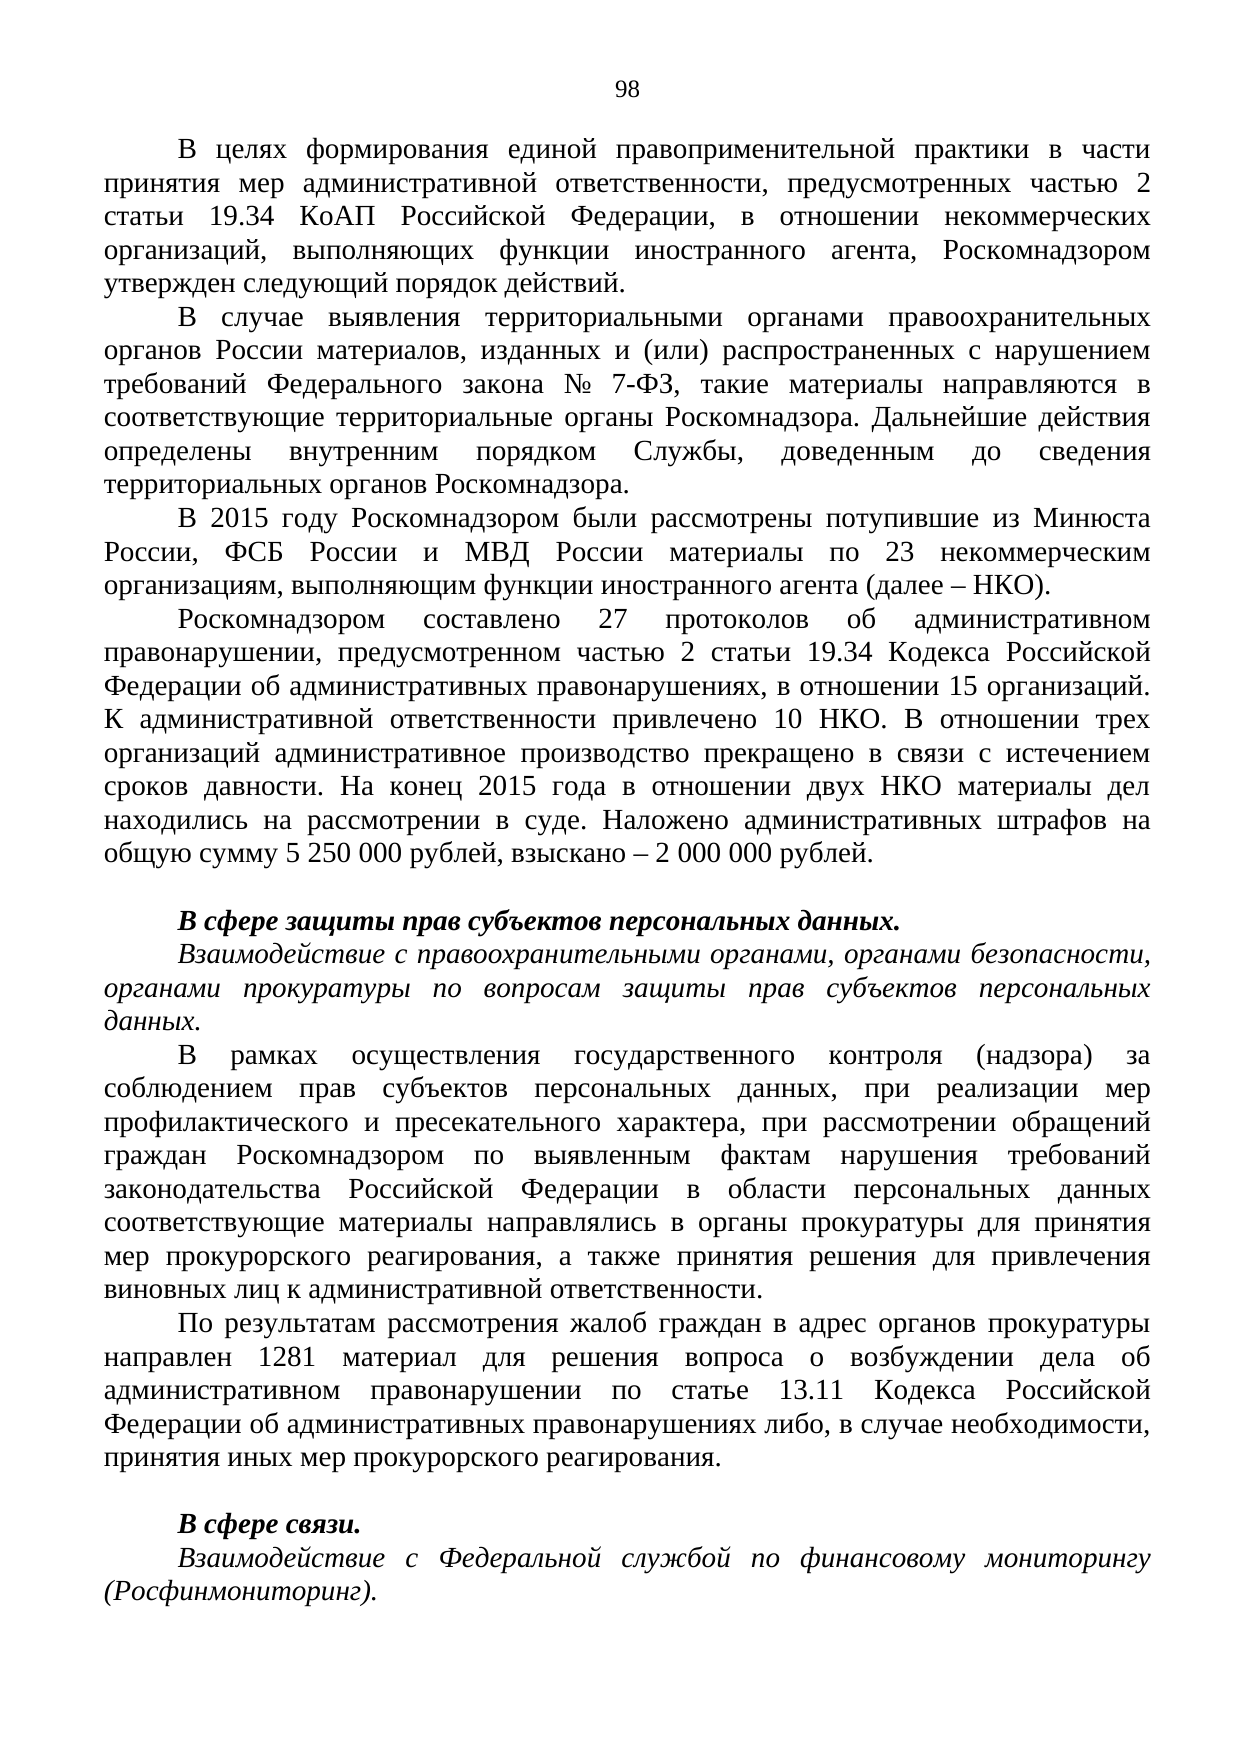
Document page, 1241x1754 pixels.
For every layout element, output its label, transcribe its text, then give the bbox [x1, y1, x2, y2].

subtitle Взаимодействие с Федеральной службой по финансовому мониторингу (Росфинмониторинг). [103, 1540, 1152, 1607]
subtitle В сфере защиты прав субъектов персональных данных. [103, 903, 1152, 936]
text По результатам рассмотрения жалоб граждан в адрес органов прокуратуры направлен 1281 материал для решения вопроса о возбуждении дела об административном правонарушении по статье 13.11 Кодекса Российской Федерации об административных правонарушениях либо, в случае необходимости, принятия иных мер прокурорского реагирования. [103, 1305, 1152, 1473]
subtitle Взаимодействие с правоохранительными органами, органами безопасности, органами прокуратуры по вопросам защиты прав субъектов персональных данных. [103, 936, 1152, 1037]
text В случае выявления территориальными органами правоохранительных органов России материалов, изданных и (или) распространенных с нарушением требований Федерального закона № 7-ФЗ, такие материалы направляются в соответствующие территориальные органы Роскомнадзора. Дальнейшие действия определены внутренним порядком Службы, доведенным до сведения территориальных органов Роскомнадзора. [103, 299, 1152, 500]
text В рамках осуществления государственного контроля (надзора) за соблюдением прав субъектов персональных данных, при реализации мер профилактического и пресекательного характера, при рассмотрении обращений граждан Роскомнадзором по выявленным фактам нарушения требований законодательства Российской Федерации в области персональных данных соответствующие материалы направлялись в органы прокуратуры для принятия мер прокурорского реагирования, а также принятия решения для привлечения виновных лиц к административной ответственности. [103, 1037, 1152, 1305]
text В целях формирования единой правоприменительной практики в части принятия мер административной ответственности, предусмотренных частью 2 статьи 19.34 КоАП Российской Федерации, в отношении некоммерческих организаций, выполняющих функции иностранного агента, Роскомнадзором утвержден следующий порядок действий. [103, 131, 1152, 299]
text В сфере связи. [103, 1506, 1152, 1540]
text В 2015 году Роскомнадзором были рассмотрены потупившие из Минюста России, ФСБ России и МВД России материалы по 23 некоммерческим организациям, выполняющим функции иностранного агента (далее – НКО). [103, 500, 1152, 601]
text Роскомнадзором составлено 27 протоколов об административном правонарушении, предусмотренном частью 2 статьи 19.34 Кодекса Российской Федерации об административных правонарушениях, в отношении 15 организаций. К административной ответственности привлечено 10 НКО. В отношении трех организаций административное производство прекращено в связи с истечением сроков давности. На конец 2015 года в отношении двух НКО материалы дел находились на рассмотрении в суде. Наложено административных штрафов на общую сумму 5 250 000 рублей, взыскано – 2 000 000 рублей. [103, 601, 1152, 869]
